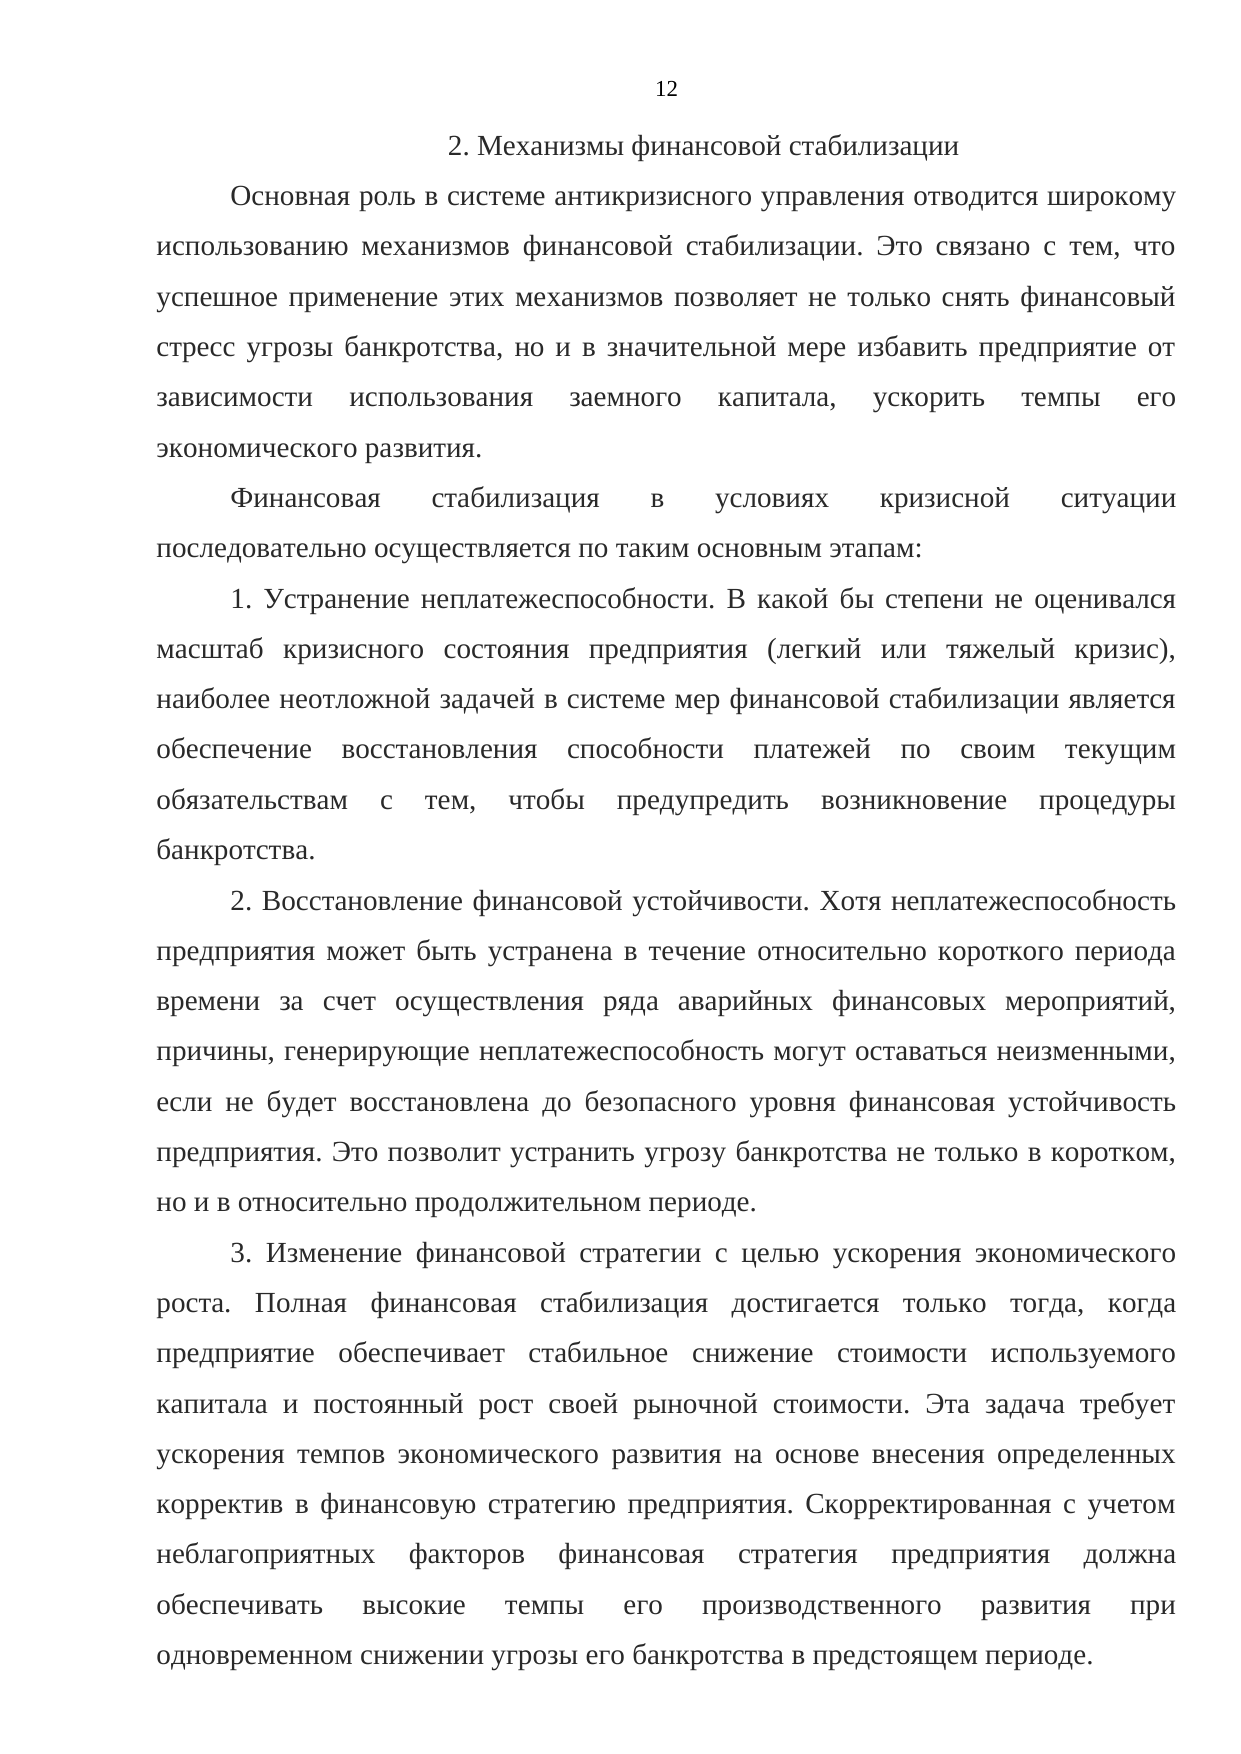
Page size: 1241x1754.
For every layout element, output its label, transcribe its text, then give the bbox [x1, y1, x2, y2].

text 2. Механизмы финансовой стабилизации [156, 128, 1177, 161]
text 2. Восстановление финансовой устойчивости. Хотя неплатежеспособность предприятия может быть устранена в течение относительно короткого периода времени за счет осуществления ряда аварийных финансовых мероприятий, причины, генерирующие неплатежеспособность могут оставаться неизменными, если не будет восстановлена до безопасного уровня финансовая устойчивость предприятия. Это позволит устранить угрозу банкротства не только в коротком, но и в относительно продолжительном периоде. [156, 883, 1177, 1218]
text Основная роль в системе антикризисного управления отводится широкому использованию механизмов финансовой стабилизации. Это связано с тем, что успешное применение этих механизмов позволяет не только снять финансовый стресс угрозы банкротства, но и в значительной мере избавить предприятие от зависимости использования заемного капитала, ускорить темпы его экономического развития. [156, 178, 1177, 463]
text 1. Устранение неплатежеспособности. В какой бы степени не оценивался масштаб кризисного состояния предприятия (легкий или тяжелый кризис), наиболее неотложной задачей в системе мер финансовой стабилизации является обеспечение восстановления способности платежей по своим текущим обязательствам с тем, чтобы предупредить возникновение процедуры банкротства. [156, 581, 1177, 866]
text 3. Изменение финансовой стратегии с целью ускорения экономического роста. Полная финансовая стабилизация достигается только тогда, когда предприятие обеспечивает стабильное снижение стоимости используемого капитала и постоянный рост своей рыночной стоимости. Эта задача требует ускорения темпов экономического развития на основе внесения определенных корректив в финансовую стратегию предприятия. Скорректированная с учетом неблагоприятных факторов финансовая стратегия предприятия должна обеспечивать высокие темпы его производственного развития при одновременном снижении угрозы его банкротства в предстоящем периоде. [156, 1235, 1177, 1671]
text Финансовая стабилизация в условиях кризисной ситуации последовательно осуществляется по таким основным этапам: [156, 480, 1177, 564]
